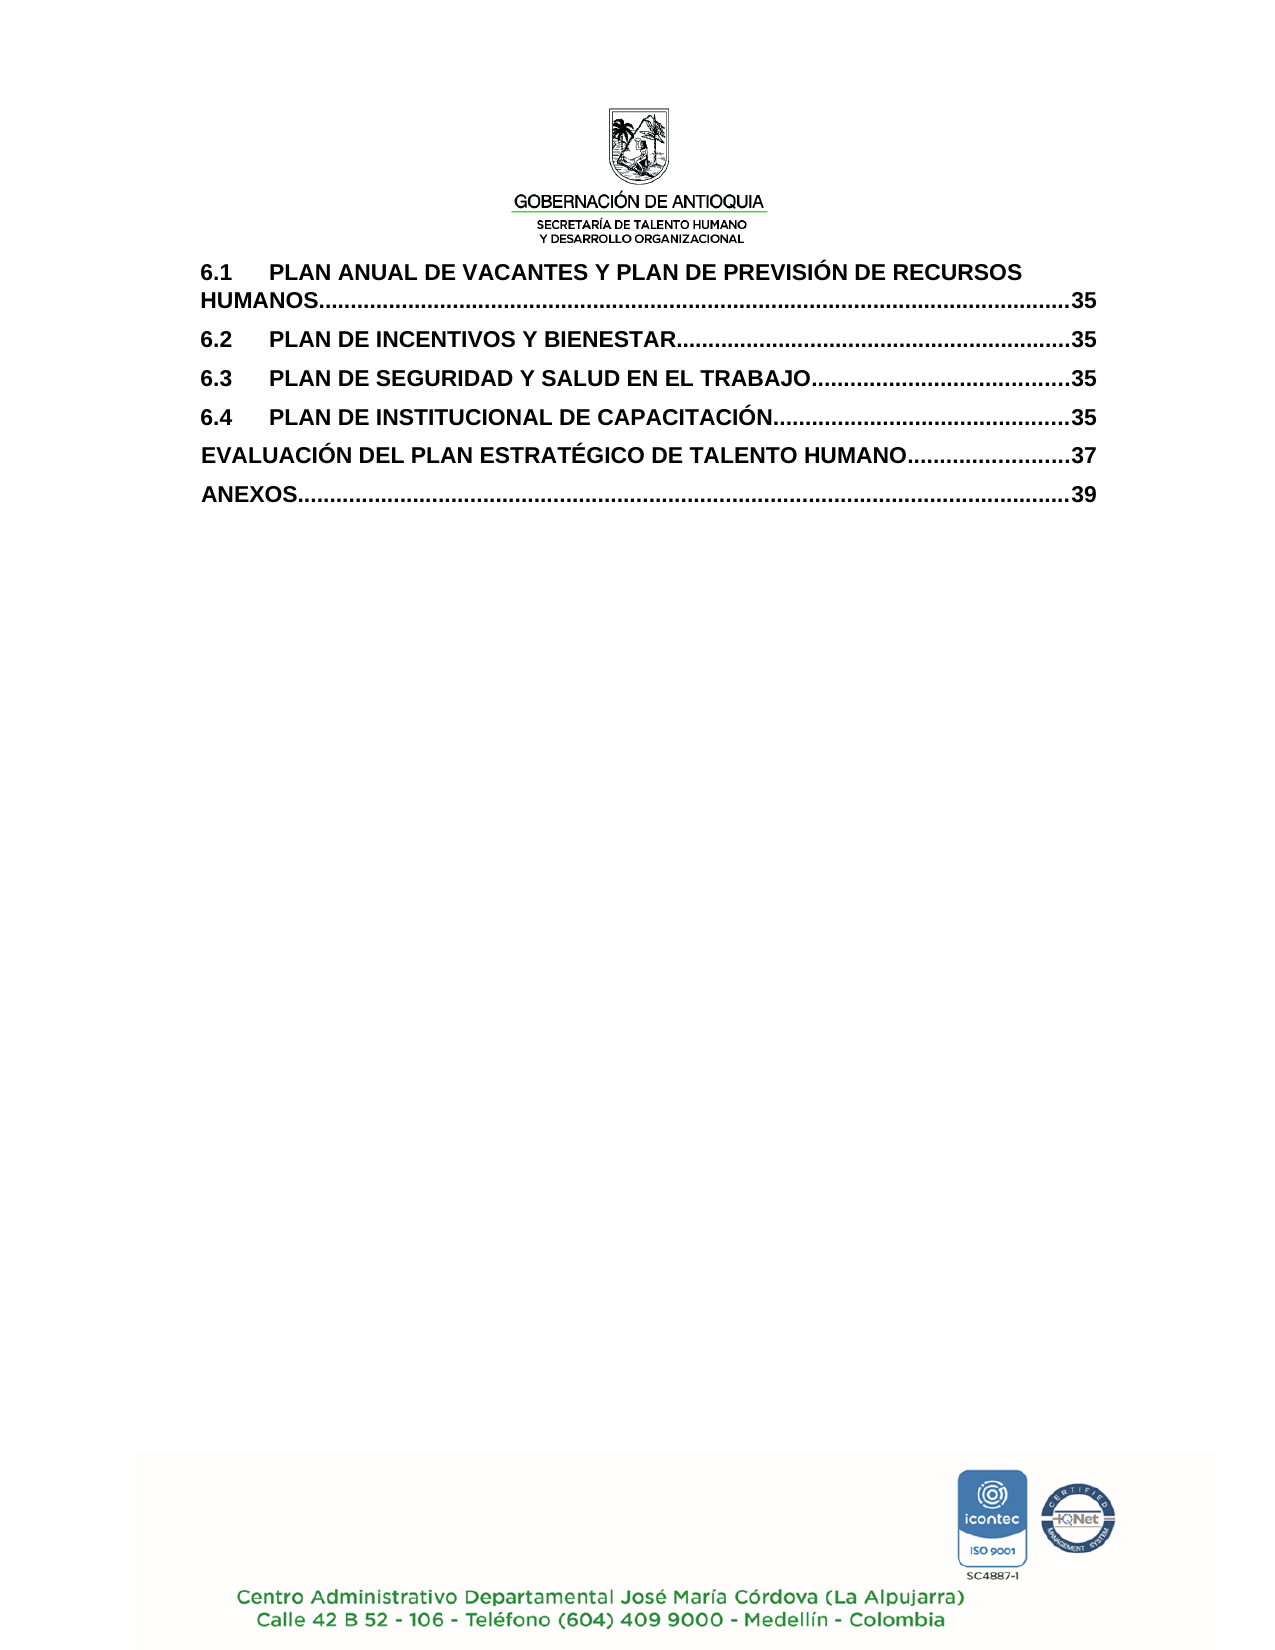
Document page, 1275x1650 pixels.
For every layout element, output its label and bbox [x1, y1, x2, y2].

picture [132, 1450, 1218, 1650]
picture [489, 103, 786, 259]
